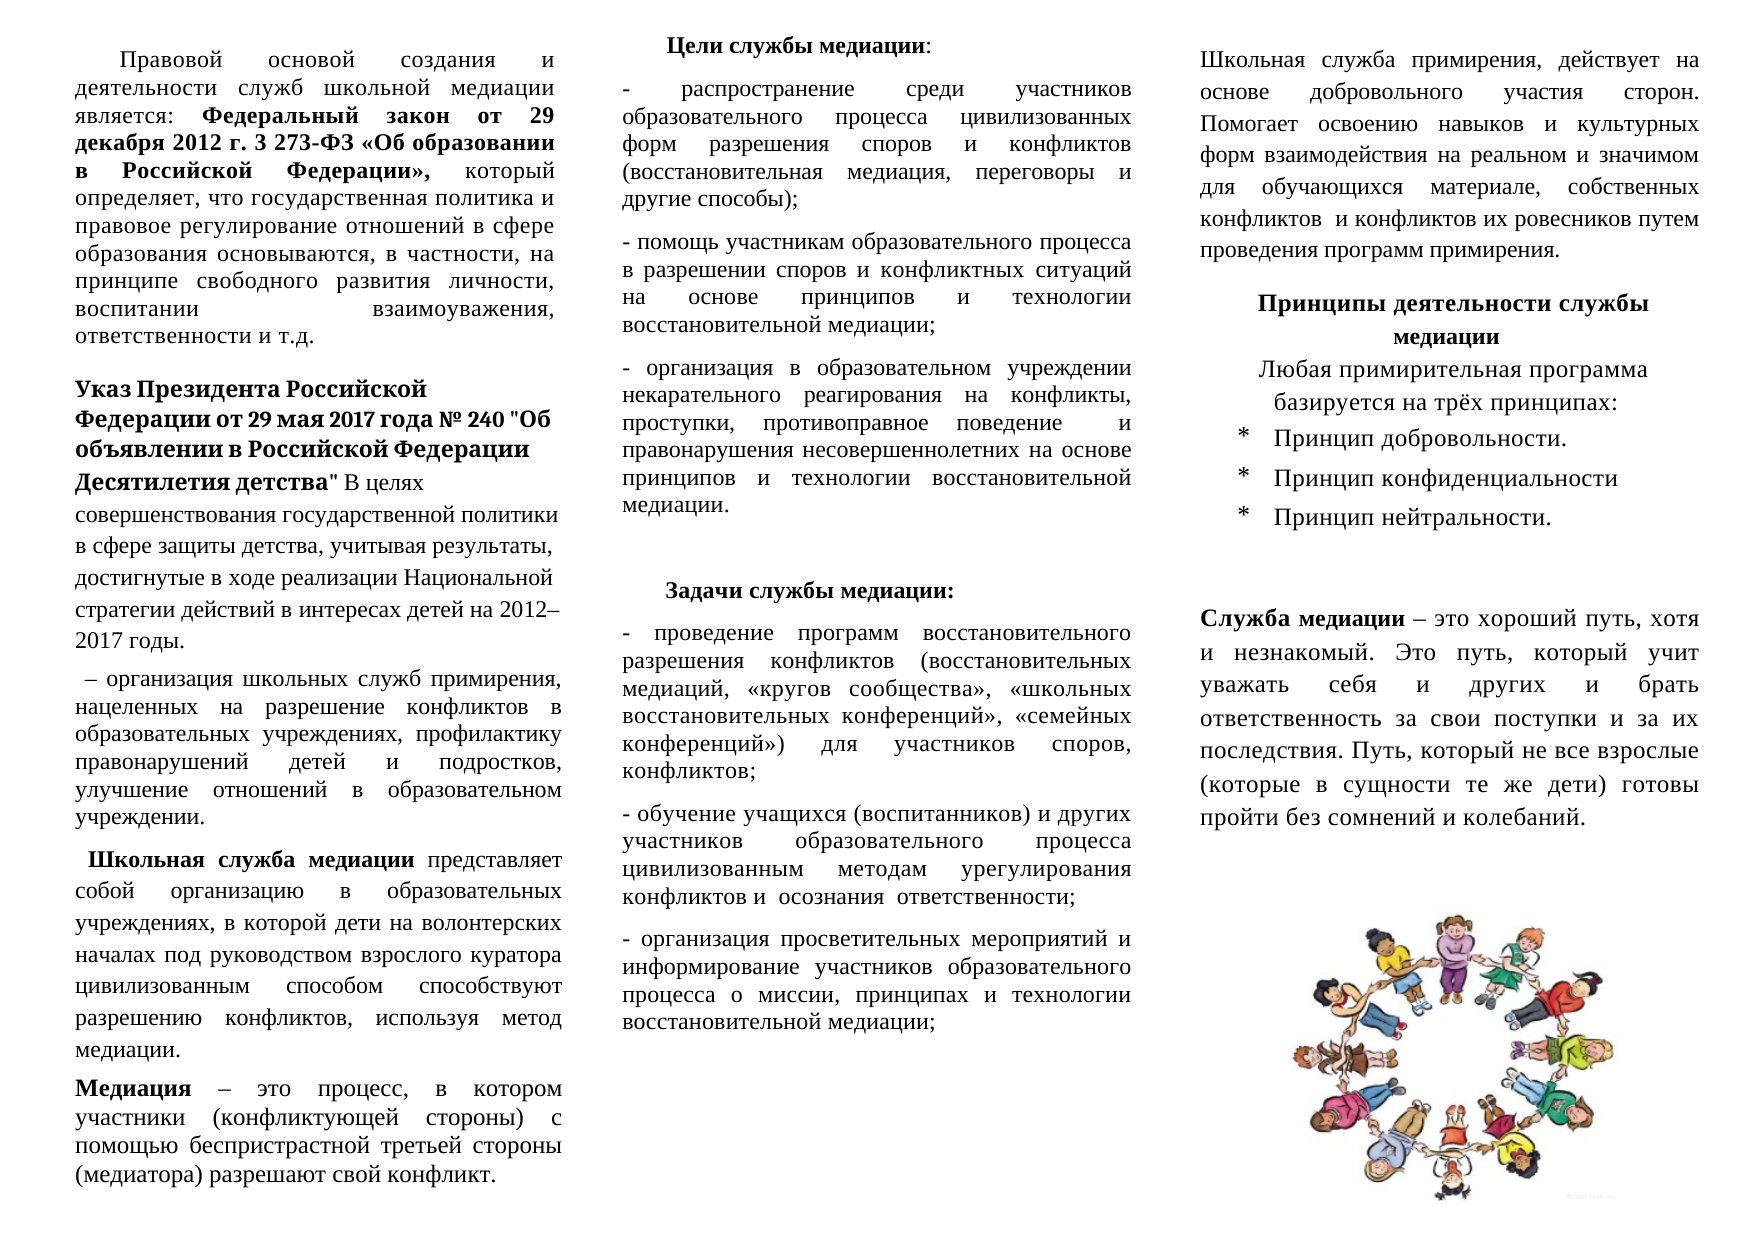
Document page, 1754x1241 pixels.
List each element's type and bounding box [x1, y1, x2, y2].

picture [1288, 909, 1619, 1208]
